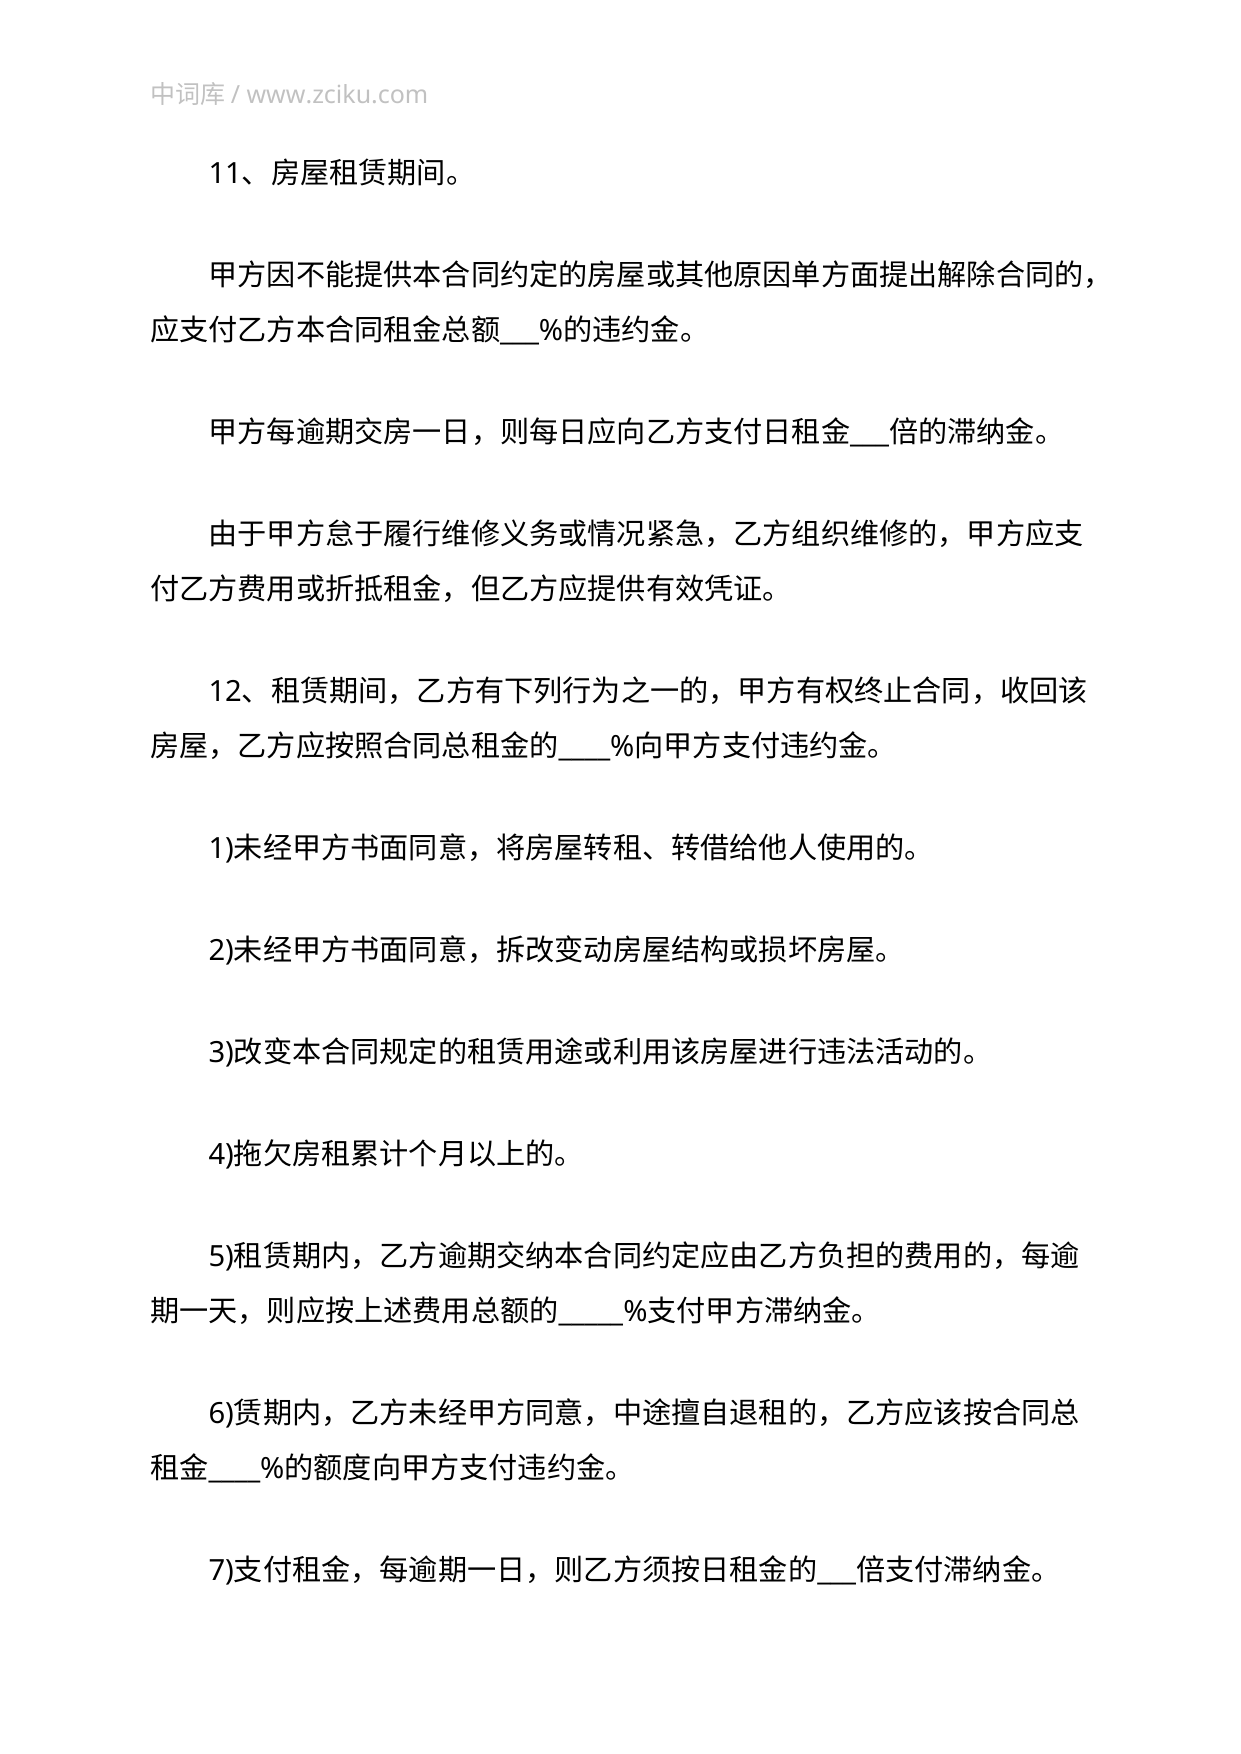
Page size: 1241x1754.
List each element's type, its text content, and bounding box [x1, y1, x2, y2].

text 1)未经甲方书面同意，将房屋转租、转借给他人使用的。 [150, 824, 1090, 867]
text 3)改变本合同规定的租赁用途或利用该房屋进行违法活动的。 [150, 1028, 1090, 1071]
text 甲方每逾期交房一日，则每日应向乙方支付日租金___倍的滞纳金。 [150, 409, 1090, 451]
text 5)租赁期内，乙方逾期交纳本合同约定应由乙方负担的费用的，每逾期一天，则应按上述费用总额的_____%支付甲方滞纳金。 [150, 1232, 1090, 1330]
text 2)未经甲方书面同意，拆改变动房屋结构或损坏房屋。 [150, 926, 1090, 969]
text 12、租赁期间，乙方有下列行为之一的，甲方有权终止合同，收回该房屋，乙方应按照合同总租金的____%向甲方支付违约金。 [150, 667, 1090, 765]
text 甲方因不能提供本合同约定的房屋或其他原因单方面提出解除合同的，应支付乙方本合同租金总额___%的违约金。 [150, 252, 1090, 349]
text 由于甲方怠于履行维修义务或情况紧急，乙方组织维修的，甲方应支付乙方费用或折抵租金，但乙方应提供有效凭证。 [150, 511, 1090, 608]
text 7)支付租金，每逾期一日，则乙方须按日租金的___倍支付滞纳金。 [150, 1546, 1090, 1589]
text 6)赁期内，乙方未经甲方同意，中途擅自退租的，乙方应该按合同总租金____%的额度向甲方支付违约金。 [150, 1389, 1090, 1487]
text 11、房屋租赁期间。 [150, 150, 1090, 192]
text 4)拖欠房租累计个月以上的。 [150, 1130, 1090, 1173]
